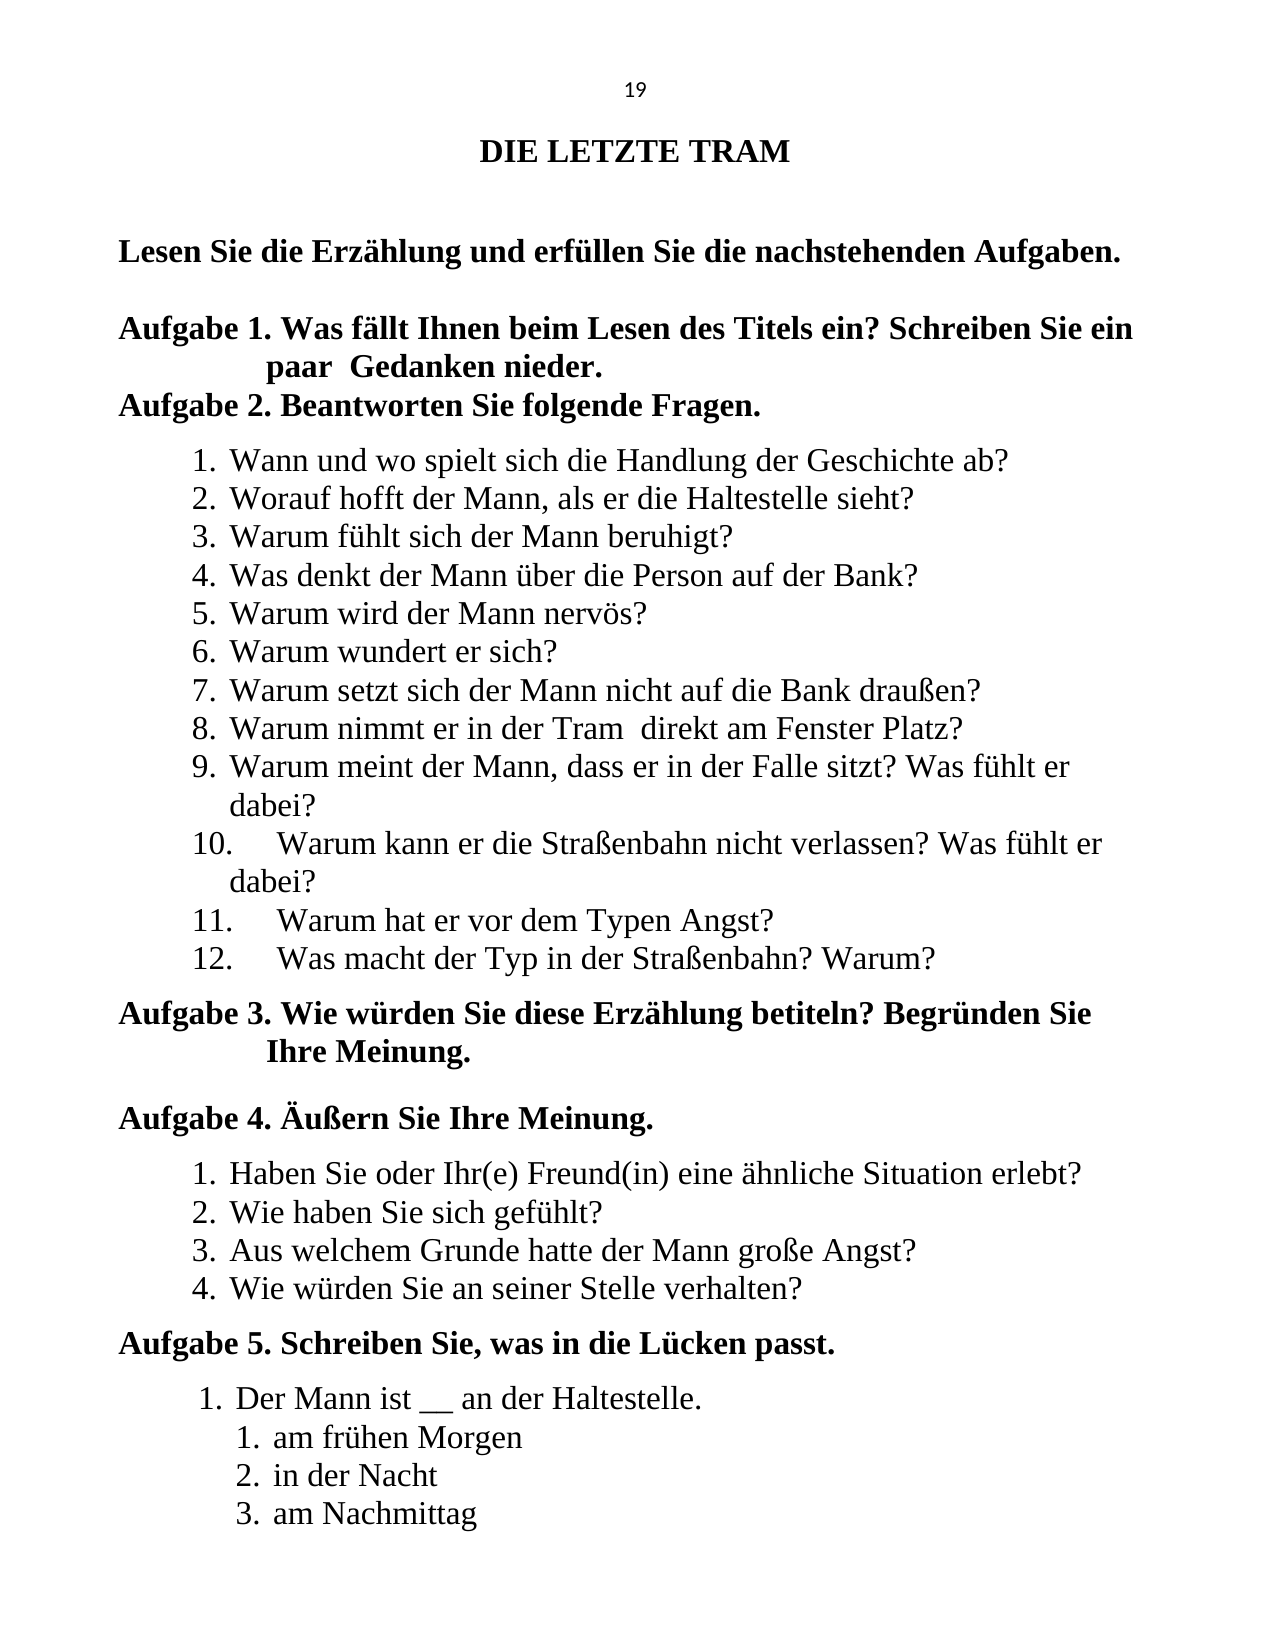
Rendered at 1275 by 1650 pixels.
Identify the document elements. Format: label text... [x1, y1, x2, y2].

list Worauf hofft der Mann, als er die Haltestelle sieht? [192, 478, 1152, 516]
list Aus welchem Grunde hatte der Mann große Angst? [192, 1230, 1152, 1268]
text DIE LETZTE TRAM [118, 131, 1152, 169]
list Was macht der Typ in der Straßenbahn? Warum? [192, 938, 1152, 976]
text Aufgabe 2. Beantworten Sie folgende Fragen. [118, 385, 1152, 423]
list Wann und wo spielt sich die Handlung der Geschichte ab? [192, 440, 1152, 478]
list Haben Sie oder Ihr(e) Freund(in) eine ähnliche Situation erlebt? [192, 1153, 1152, 1192]
list Warum wird der Mann nervös? [192, 593, 1152, 631]
list Warum setzt sich der Mann nicht auf die Bank draußen? [192, 670, 1152, 708]
list Warum wundert er sich? [192, 631, 1152, 670]
list Wie haben Sie sich gefühlt? [192, 1192, 1152, 1230]
text Aufgabe 5. Schreiben Sie, was in die Lücken passt. [118, 1323, 1152, 1362]
text Aufgabe 3. Wie würden Sie diese Erzählung betiteln? Begründen Sie Ihre Meinung. [118, 993, 1152, 1070]
list am Nachmittag [235, 1493, 1152, 1532]
list Warum kann er die Straßenbahn nicht verlassen? Was fühlt er dabei? [192, 823, 1152, 900]
list am frühen Morgen [235, 1417, 1152, 1455]
list Warum meint der Mann, dass er in der Falle sitzt? Was fühlt er dabei? [192, 746, 1152, 823]
list Warum hat er vor dem Typen Angst? [192, 900, 1152, 938]
list in der Nacht [235, 1455, 1152, 1493]
text Lesen Sie die Erzählung und erfüllen Sie die nachstehenden Aufgaben. [118, 231, 1152, 270]
list Was denkt der Mann über die Person auf der Bank? [192, 555, 1152, 593]
list Der Mann ist __ an der Haltestelle. [198, 1378, 1152, 1417]
list Warum fühlt sich der Mann beruhigt? [192, 516, 1152, 555]
list Warum nimmt er in der Tram direkt am Fenster Platz? [192, 708, 1152, 746]
text Aufgabe 1. Was fällt Ihnen beim Lesen des Titels ein? Schreiben Sie ein paar Gedanken nieder. [118, 308, 1152, 385]
list Wie würden Sie an seiner Stelle verhalten? [192, 1268, 1152, 1307]
text Aufgabe 4. Äußern Sie Ihre Meinung. [118, 1098, 1152, 1137]
